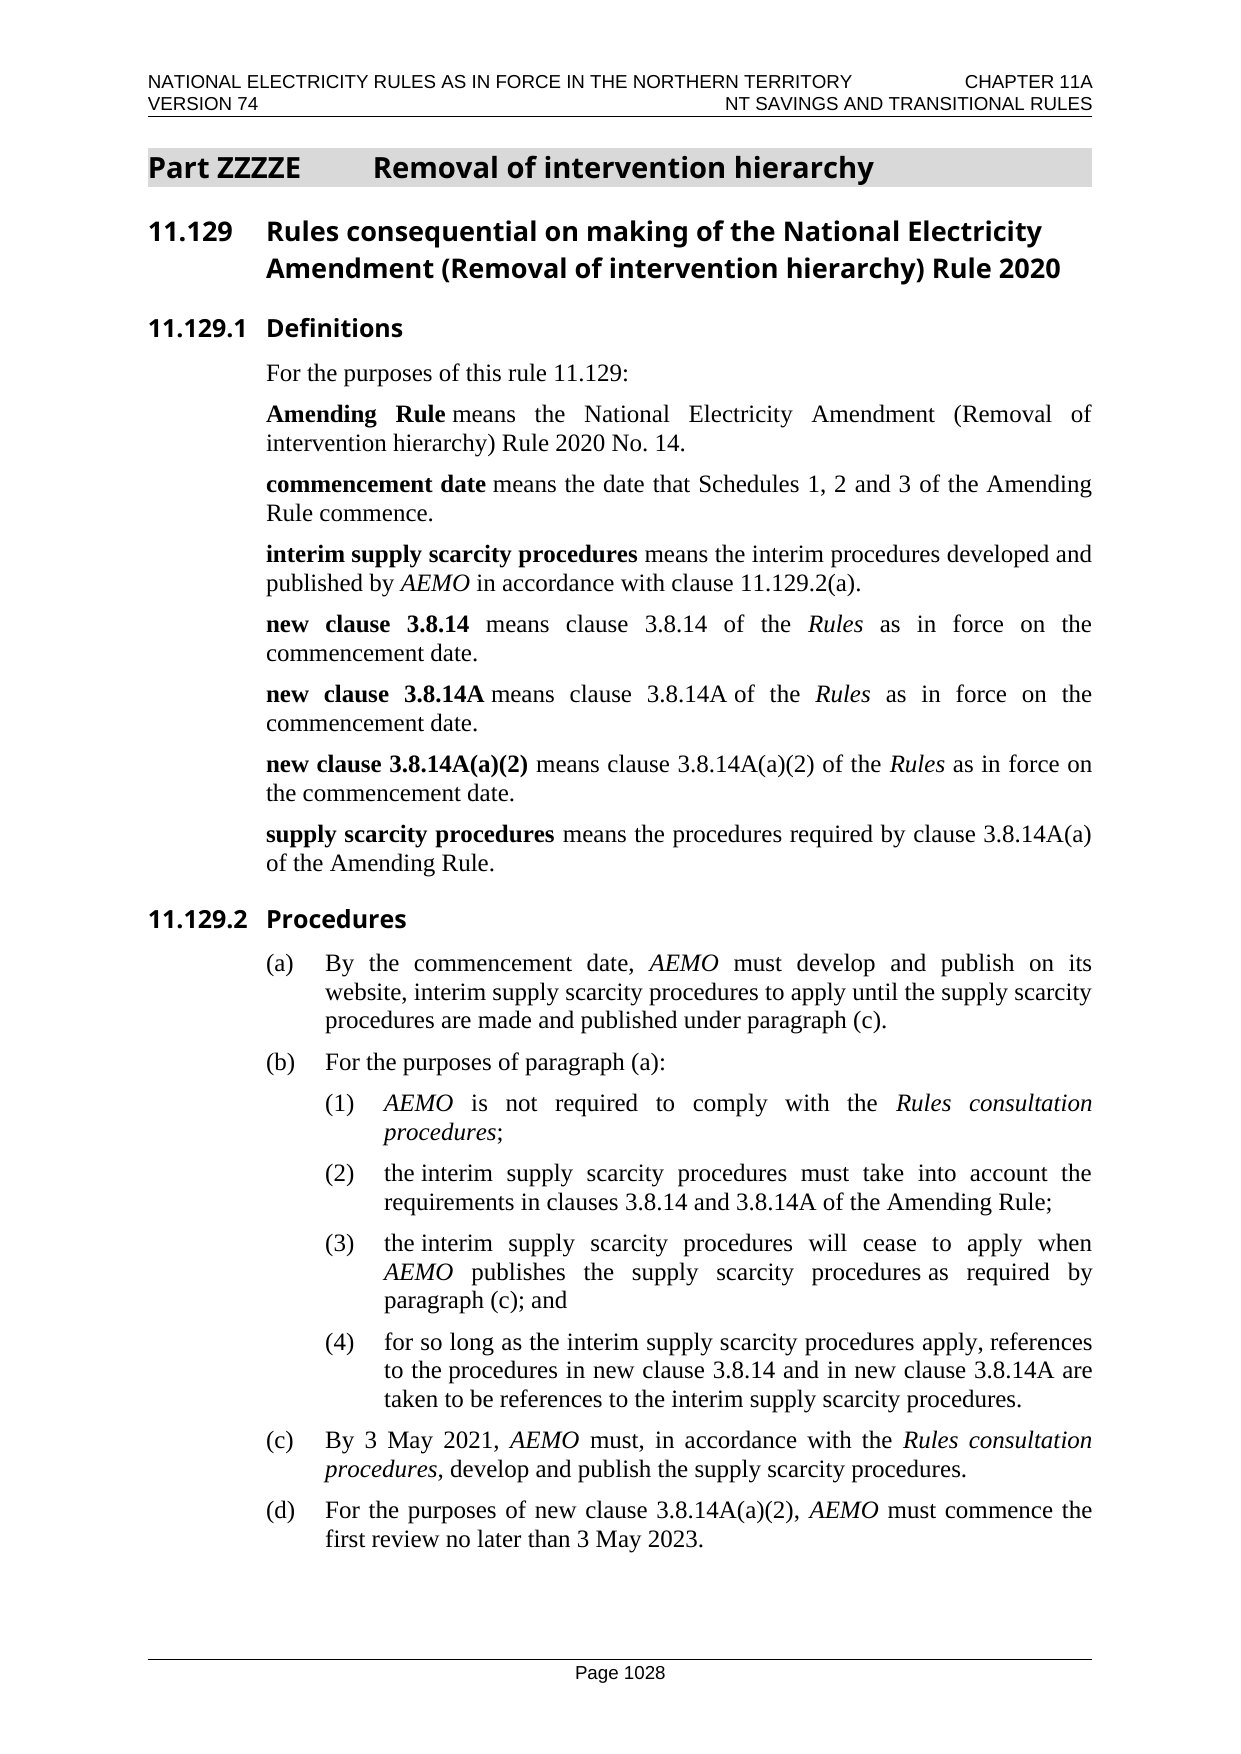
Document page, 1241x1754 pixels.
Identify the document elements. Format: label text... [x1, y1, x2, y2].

title 11.129 Rules consequential on making of the National Electricity Amendment (Removal of intervention hierarchy) Rule 2020 [148, 212, 1092, 286]
list (a) By the commencement date, AEMO must develop and publish on its website, interim supply scarcity procedures to apply until the supply scarcity procedures are made and published under paragraph (c). [266, 948, 1092, 1034]
text Amending Rule means the National Electricity Amendment (Removal of intervention hierarchy) Rule 2020 No. 14. [266, 399, 1092, 456]
title 11.129.1 Definitions [148, 311, 1092, 345]
list (2) the interim supply scarcity procedures must take into account the requirements in clauses 3.8.14 and 3.8.14A of the Amending Rule; [325, 1158, 1092, 1216]
list (4) for so long as the interim supply scarcity procedures apply, references to the procedures in new clause 3.8.14 and in new clause 3.8.14A are taken to be references to the interim supply scarcity procedures. [325, 1327, 1092, 1413]
text new clause 3.8.14A(a)(2) means clause 3.8.14A(a)(2) of the Rules as in force on the commencement date. [266, 749, 1092, 806]
list (b) For the purposes of paragraph (a): [266, 1047, 1092, 1076]
list (3) the interim supply scarcity procedures will cease to apply when AEMO publishes the supply scarcity procedures as required by paragraph (c); and [325, 1228, 1092, 1314]
list (c) By 3 May 2021, AEMO must, in accordance with the Rules consultation procedures, develop and publish the supply scarcity procedures. [266, 1426, 1092, 1483]
text commencement date means the date that Schedules 1, 2 and 3 of the Amending Rule commence. [266, 469, 1092, 526]
text interim supply scarcity procedures means the interim procedures developed and published by AEMO in accordance with clause 11.129.2(a). [266, 539, 1092, 596]
title 11.129.2 Procedures [148, 901, 1092, 936]
list (1) AEMO is not required to comply with the Rules consultation procedures; [325, 1088, 1092, 1146]
text supply scarcity procedures means the procedures required by clause 3.8.14A(a) of the Amending Rule. [266, 819, 1092, 876]
title Part ZZZZE Removal of intervention hierarchy [148, 148, 1092, 187]
list (d) For the purposes of new clause 3.8.14A(a)(2), AEMO must commence the first review no later than 3 May 2023. [266, 1496, 1092, 1553]
text new clause 3.8.14 means clause 3.8.14 of the Rules as in force on the commencement date. [266, 609, 1092, 666]
text For the purposes of this rule 11.129: [266, 358, 1092, 386]
text new clause 3.8.14A means clause 3.8.14A of the Rules as in force on the commencement date. [266, 679, 1092, 736]
